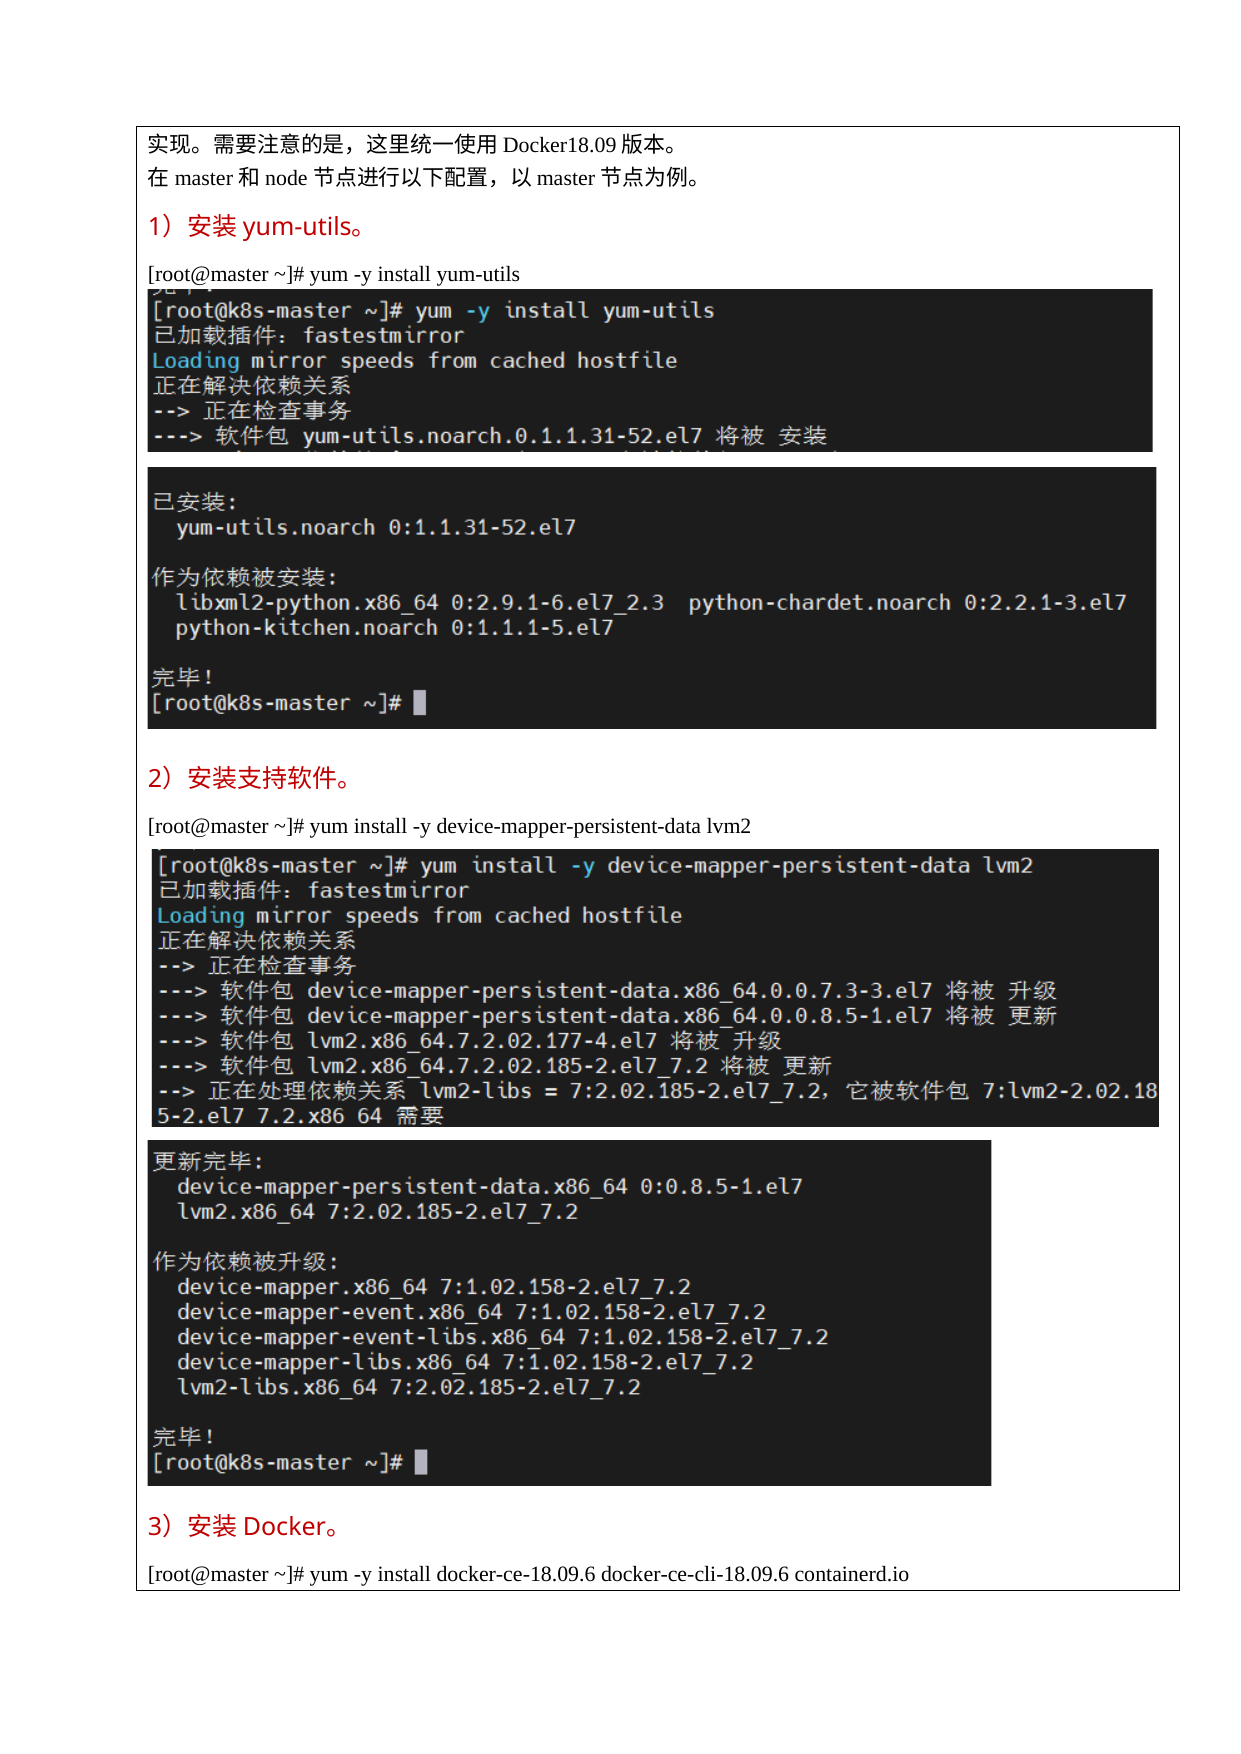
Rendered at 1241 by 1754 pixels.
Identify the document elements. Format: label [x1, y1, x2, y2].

table_cell [137, 127, 1179, 1589]
picture [147, 1140, 992, 1486]
picture [147, 289, 1153, 452]
picture [147, 849, 1159, 1127]
picture [147, 467, 1157, 729]
